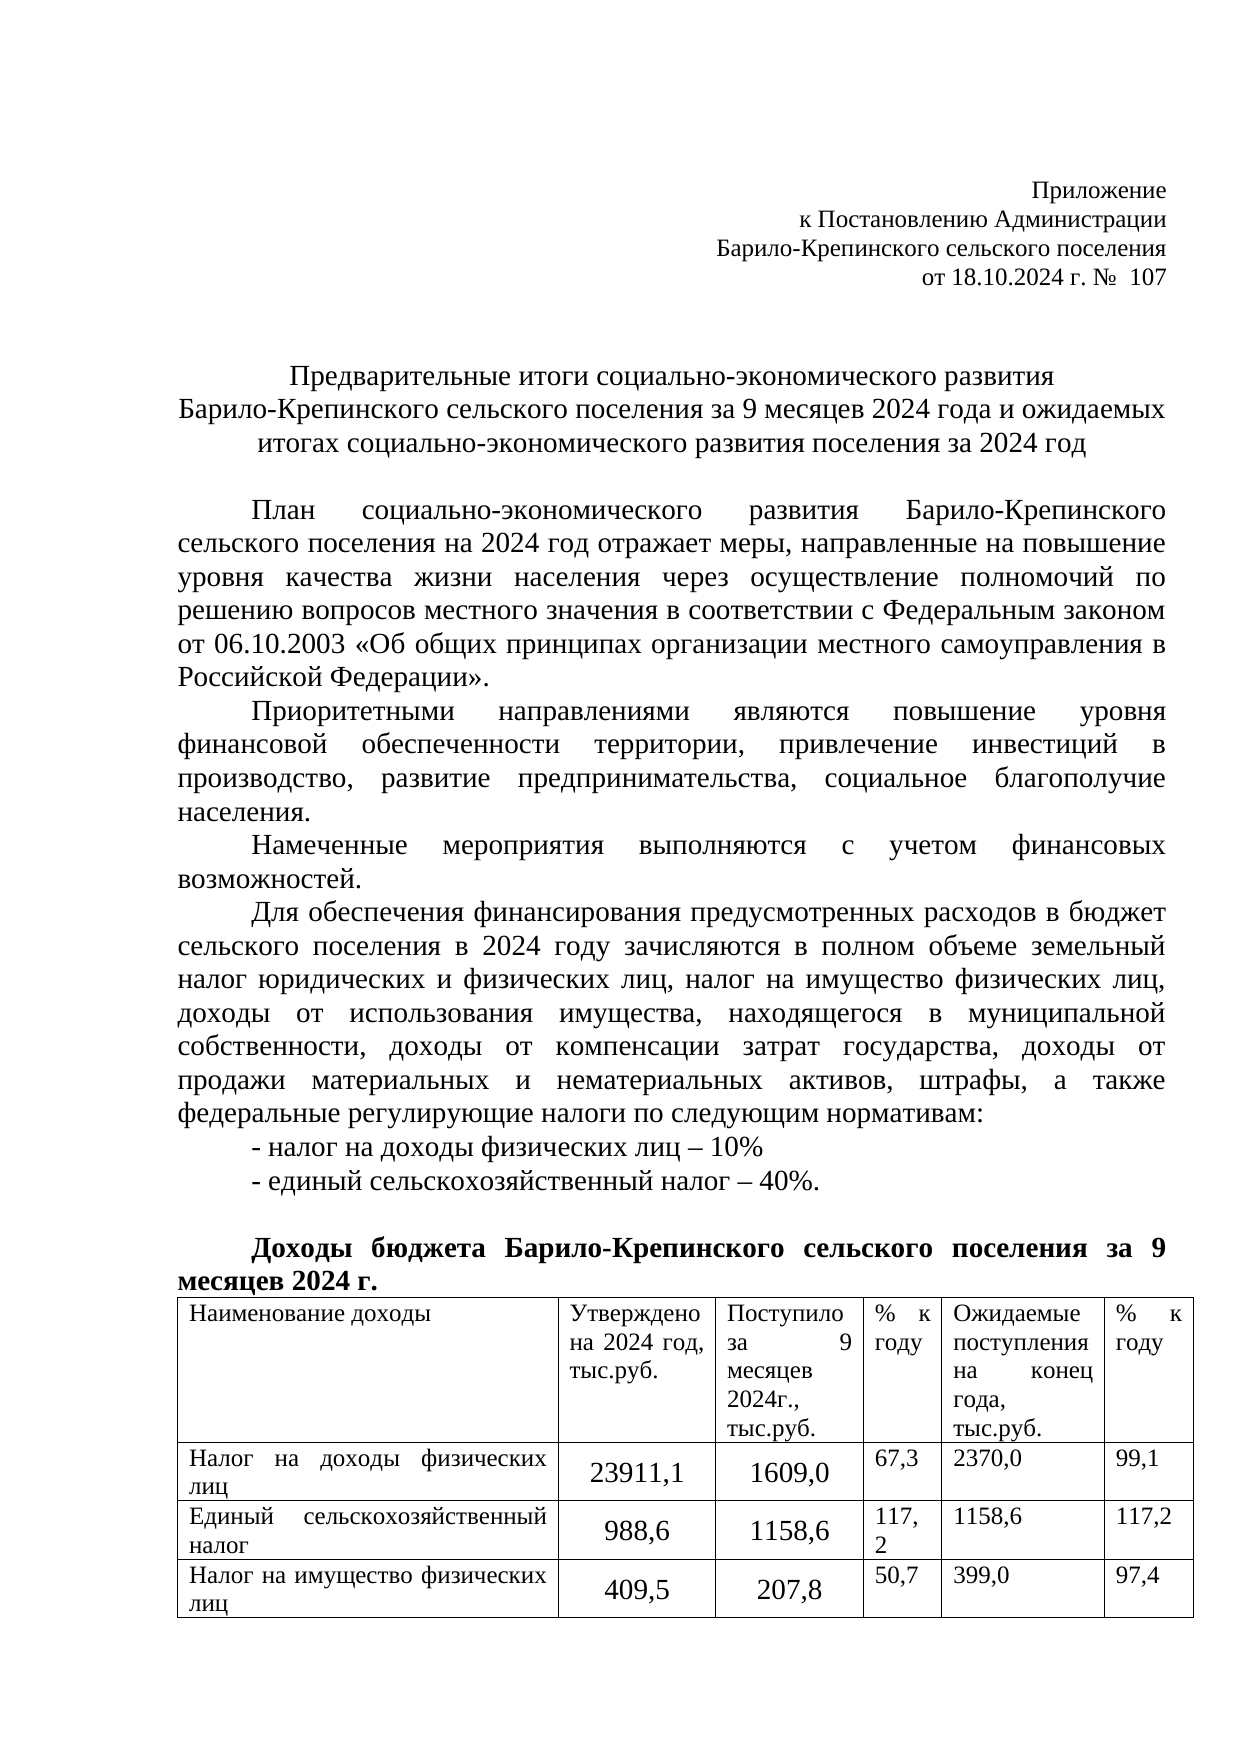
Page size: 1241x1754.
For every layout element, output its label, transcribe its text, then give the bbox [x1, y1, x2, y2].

text - налог на доходы физических лиц – 10% [177, 1129, 1167, 1163]
table_cell 399,0 [942, 1560, 1104, 1617]
table_cell 2370,0 [942, 1443, 1104, 1500]
table_header Утверждено на 2024 год, тыс.руб. [559, 1298, 715, 1442]
table_cell 99,1 [1105, 1443, 1193, 1500]
table_header % к году [864, 1298, 941, 1442]
text Приложение [177, 176, 1167, 204]
text Доходы бюджета Барило-Крепинского сельского поселения за 9 месяцев 2024 г. [177, 1230, 1167, 1297]
text Приоритетными направлениями являются повышение уровня финансовой обеспеченности территории, привлечение инвестиций в производство, развитие предпринимательства, социальное благополучие населения. [177, 693, 1167, 827]
table_header Ожидаемые поступления на конец года, тыс.руб. [942, 1298, 1104, 1442]
text Для обеспечения финансирования предусмотренных расходов в бюджет сельского поселения в 2024 году зачисляются в полном объеме земельный налог юридических и физических лиц, налог на имущество физических лиц, доходы от использования имущества, находящегося в муниципальной собственности, доходы от компенсации затрат государства, доходы от продажи материальных и нематериальных активов, штрафы, а также федеральные регулирующие налоги по следующим нормативам: [177, 894, 1167, 1129]
text Предварительные итоги социально-экономического развития [177, 358, 1167, 391]
table_cell 67,3 [864, 1443, 941, 1500]
text - единый сельскохозяйственный налог – 40%. [177, 1163, 1167, 1196]
table_header % к году [1105, 1298, 1193, 1442]
text План социально-экономического развития Барило-Крепинского сельского поселения на 2024 год отражает меры, направленные на повышение уровня качества жизни населения через осуществление полномочий по решению вопросов местного значения в соответствии с Федеральным законом от 06.10.2003 «Об общих принципах организации местного самоуправления в Российской Федерации». [177, 492, 1167, 693]
table_cell 1158,6 [716, 1501, 863, 1559]
table_cell Единый сельскохозяйственный налог [178, 1501, 558, 1559]
table_cell 117,2 [1105, 1501, 1193, 1559]
table_cell 1158,6 [942, 1501, 1104, 1559]
table_cell Налог на доходы физических лиц [178, 1443, 558, 1500]
table_cell 97,4 [1105, 1560, 1193, 1617]
text от 18.10.2024 г. № 107 [177, 262, 1167, 291]
table_header Наименование доходы [178, 1298, 558, 1442]
text Барило-Крепинского сельского поселения [177, 233, 1167, 262]
table_header Поступило за 9 месяцев 2024г., тыс.руб. [716, 1298, 863, 1442]
table_cell 988,6 [559, 1501, 715, 1559]
text к Постановлению Администрации [177, 204, 1167, 233]
table_cell 50,7 [864, 1560, 941, 1617]
text Барило-Крепинского сельского поселения за 9 месяцев 2024 года и ожидаемых итогах социально-экономического развития поселения за 2024 год [177, 391, 1167, 458]
table_cell 117,2 [864, 1501, 941, 1559]
table_cell 23911,1 [559, 1443, 715, 1500]
text Намеченные мероприятия выполняются с учетом финансовых возможностей. [177, 827, 1167, 894]
table_cell Налог на имущество физических лиц [178, 1560, 558, 1617]
table_cell 207,8 [716, 1560, 863, 1617]
table_cell 409,5 [559, 1560, 715, 1617]
table_cell 1609,0 [716, 1443, 863, 1500]
